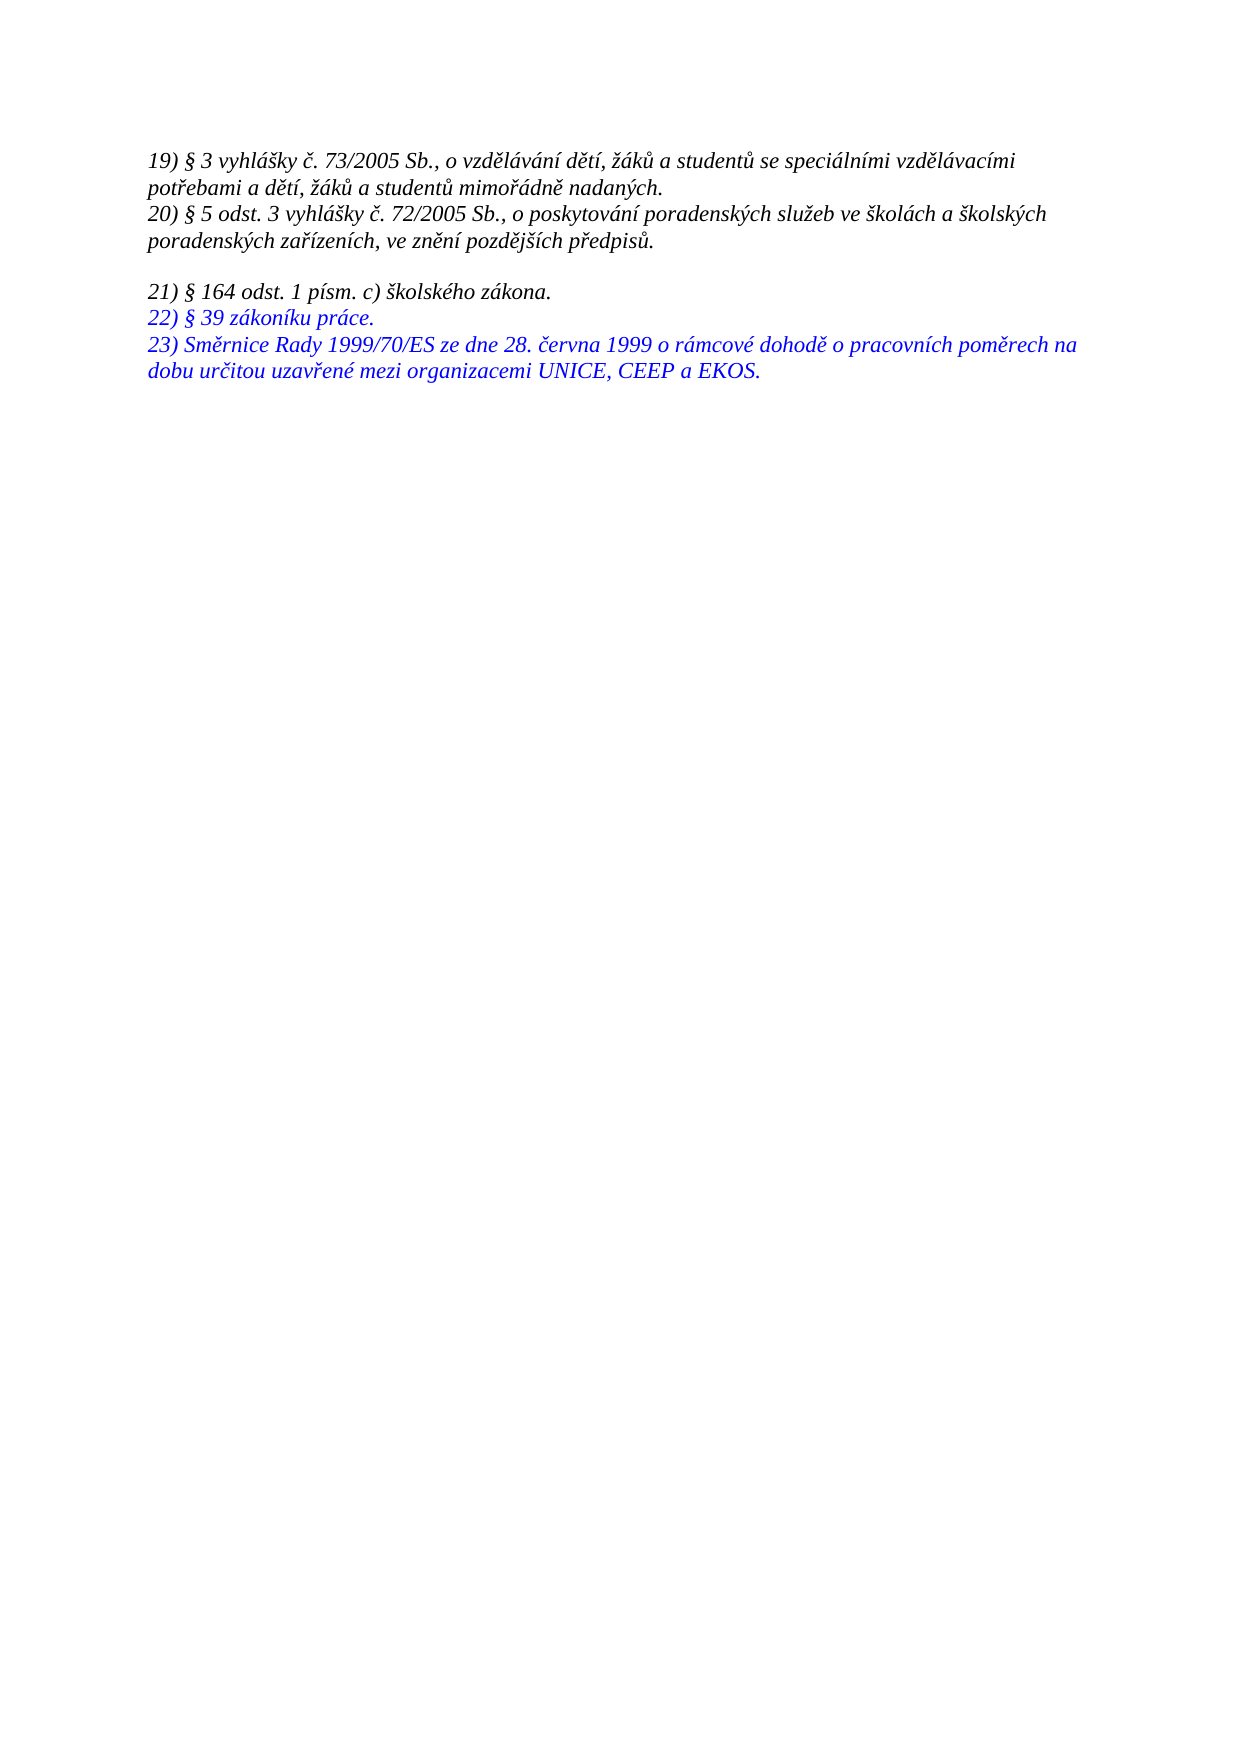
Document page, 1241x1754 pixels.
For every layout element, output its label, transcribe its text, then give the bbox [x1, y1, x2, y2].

text 23) Směrnice Rady 1999/70/ES ze dne 28. června 1999 o rámcové dohodě o pracovních poměrech na dobu určitou uzavřené mezi organizacemi UNICE, CEEP a EKOS. [148, 331, 1093, 383]
text 22) § 39 zákoníku práce. [148, 304, 1093, 331]
text 19) § 3 vyhlášky č. 73/2005 Sb., o vzdělávání dětí, žáků a studentů se speciálními vzdělávacími potřebami a dětí, žáků a studentů mimořádně nadaných. [148, 148, 1093, 200]
text 20) § 5 odst. 3 vyhlášky č. 72/2005 Sb., o poskytování poradenských služeb ve školách a školských poradenských zařízeních, ve znění pozdějších předpisů. [148, 200, 1093, 253]
text 21) § 164 odst. 1 písm. c) školského zákona. [148, 278, 1093, 304]
